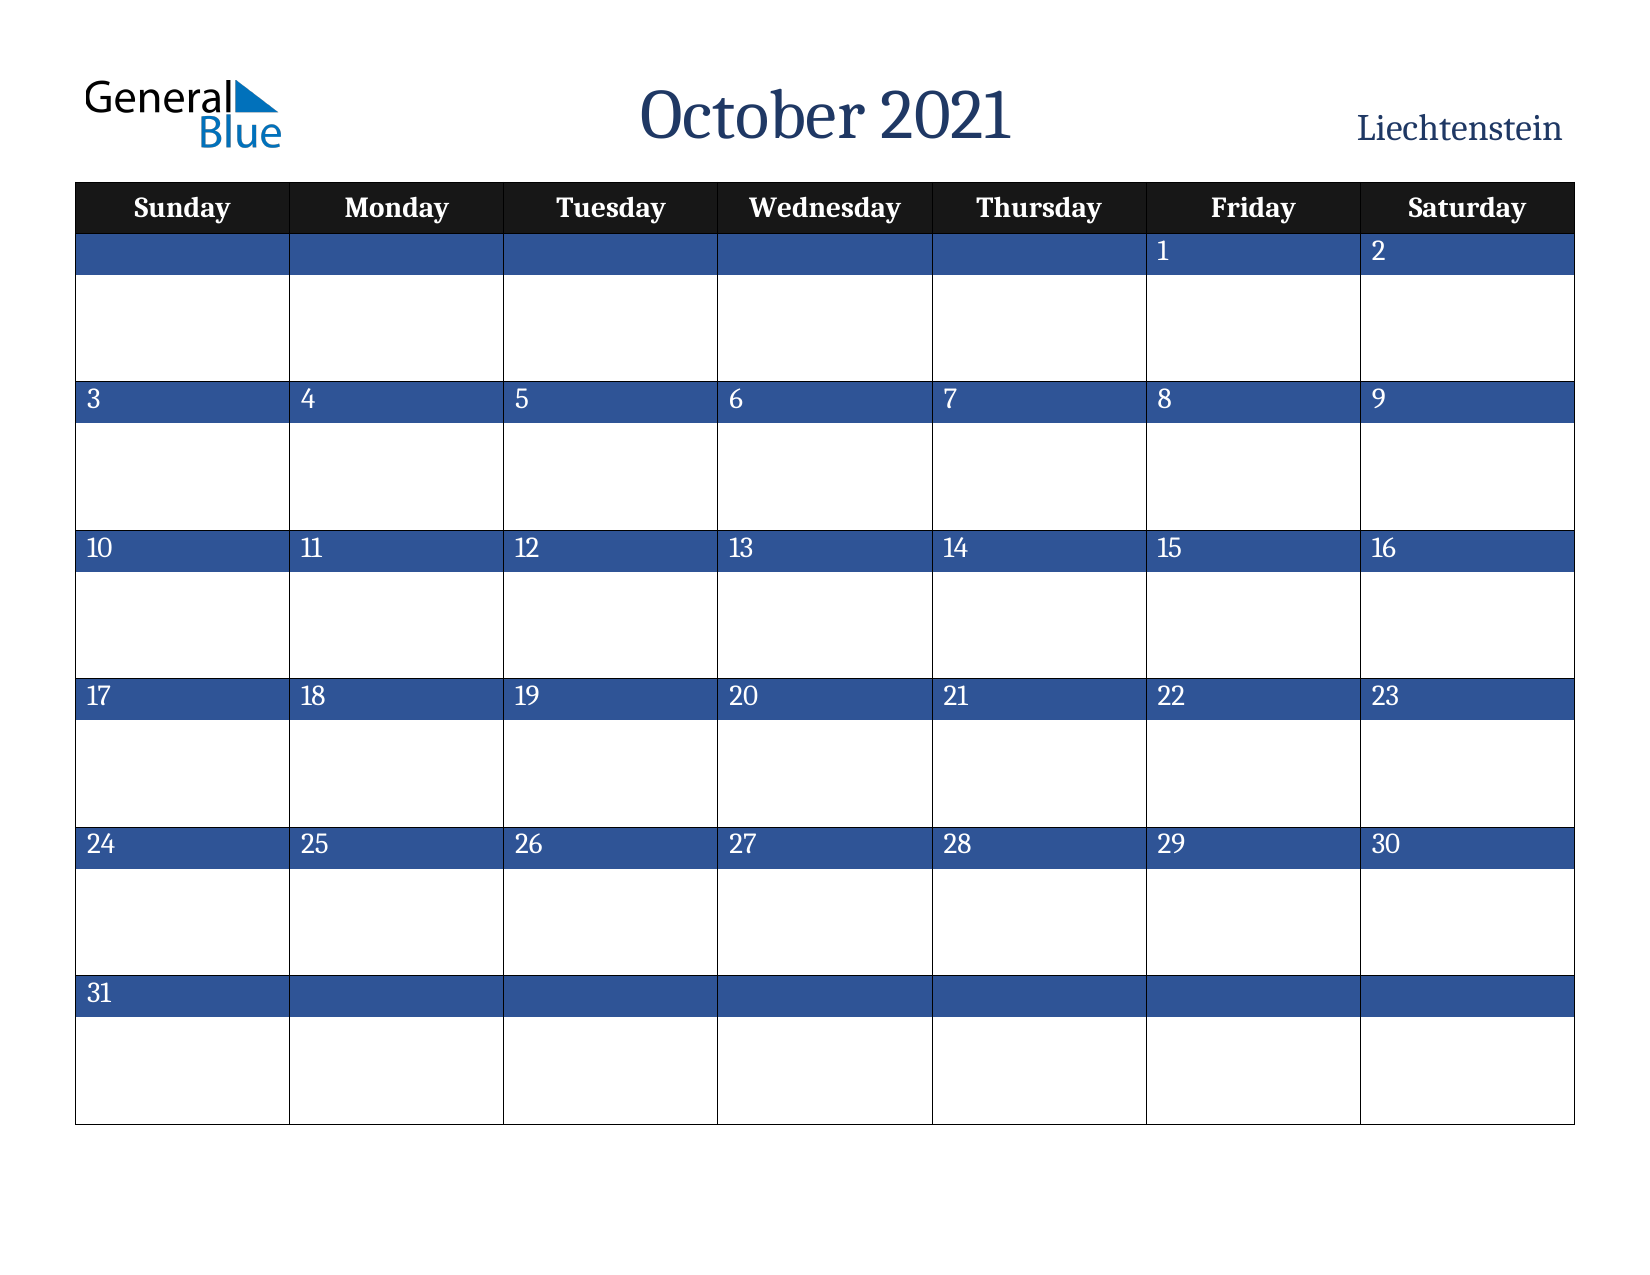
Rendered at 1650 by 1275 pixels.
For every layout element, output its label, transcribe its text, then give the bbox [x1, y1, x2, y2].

table_cell 31 [76, 976, 289, 1017]
table_cell Tuesday [504, 183, 717, 233]
table_cell [718, 572, 932, 678]
table_cell [1361, 869, 1574, 975]
table_cell [1147, 1017, 1360, 1123]
table_cell [1147, 720, 1360, 827]
table_cell 20 [718, 679, 932, 720]
table_header [76, 75, 503, 182]
table_cell [933, 869, 1146, 975]
table_cell [290, 572, 503, 678]
table_cell [504, 234, 717, 275]
table_cell [718, 869, 932, 975]
table_cell 4 [290, 382, 503, 423]
table_cell 2 [1361, 234, 1574, 275]
table_cell [504, 423, 717, 530]
table_cell [290, 869, 503, 975]
table_cell [1147, 423, 1360, 530]
table_cell [933, 572, 1146, 678]
table_cell 8 [1147, 382, 1360, 423]
table_cell 25 [290, 828, 503, 869]
table_cell [718, 275, 932, 381]
table_cell [76, 1017, 289, 1123]
table_cell 18 [290, 679, 503, 720]
table_cell [504, 976, 717, 1017]
table_cell 22 [1147, 679, 1360, 720]
table_cell 16 [1361, 531, 1574, 572]
table_cell 1 [1147, 234, 1360, 275]
table_cell [933, 720, 1146, 827]
table_cell [933, 234, 1146, 275]
table_cell [76, 234, 289, 275]
picture [86, 80, 281, 148]
table_cell 23 [1361, 679, 1574, 720]
table_cell Saturday [1361, 183, 1574, 233]
table_cell 15 [1147, 531, 1360, 572]
table_cell 5 [504, 382, 717, 423]
table_cell [718, 234, 932, 275]
table_cell [290, 1017, 503, 1123]
table_cell [1361, 976, 1574, 1017]
table_header Liechtenstein [1146, 75, 1574, 182]
table_cell [718, 976, 932, 1017]
table_cell Sunday [76, 183, 289, 233]
table_cell [1361, 275, 1574, 381]
table_cell 10 [76, 531, 289, 572]
table_cell 26 [504, 828, 717, 869]
table_cell 17 [76, 679, 289, 720]
table_cell [1147, 572, 1360, 678]
table_cell [1147, 275, 1360, 381]
table_cell 24 [76, 828, 289, 869]
table_cell [933, 423, 1146, 530]
table_cell 12 [504, 531, 717, 572]
table_cell 3 [76, 382, 289, 423]
table_cell [933, 976, 1146, 1017]
table_cell [504, 869, 717, 975]
table_cell [718, 423, 932, 530]
table_cell [76, 423, 289, 530]
table_cell [1361, 720, 1574, 827]
table_cell [290, 976, 503, 1017]
table_cell [1147, 976, 1360, 1017]
table_cell [1361, 572, 1574, 678]
table_cell [933, 275, 1146, 381]
table_cell [290, 720, 503, 827]
table_cell 29 [1147, 828, 1360, 869]
table_cell 28 [933, 828, 1146, 869]
table_cell [76, 275, 289, 381]
table_cell [290, 423, 503, 530]
table_cell 13 [718, 531, 932, 572]
table_header October 2021 [504, 75, 1146, 182]
table_cell Wednesday [718, 183, 932, 233]
table_cell [504, 1017, 717, 1123]
table_cell [718, 1017, 932, 1123]
table_cell 11 [290, 531, 503, 572]
table_cell [76, 572, 289, 678]
table_cell 19 [504, 679, 717, 720]
table_cell 6 [718, 382, 932, 423]
table_cell [1361, 423, 1574, 530]
table_cell [76, 869, 289, 975]
table_cell [504, 275, 717, 381]
table_cell 9 [1361, 382, 1574, 423]
table_cell 21 [933, 679, 1146, 720]
table_cell 30 [1361, 828, 1574, 869]
table_cell [1361, 1017, 1574, 1123]
table_cell [718, 720, 932, 827]
table_cell 14 [933, 531, 1146, 572]
table_cell Friday [1147, 183, 1360, 233]
table_cell [290, 234, 503, 275]
table_cell 27 [718, 828, 932, 869]
table_cell [504, 572, 717, 678]
table_cell [933, 1017, 1146, 1123]
table_cell [76, 720, 289, 827]
table_cell [1147, 869, 1360, 975]
table_cell Thursday [933, 183, 1146, 233]
table_cell Monday [290, 183, 503, 233]
table_cell 7 [933, 382, 1146, 423]
table_cell [290, 275, 503, 381]
table_cell [504, 720, 717, 827]
